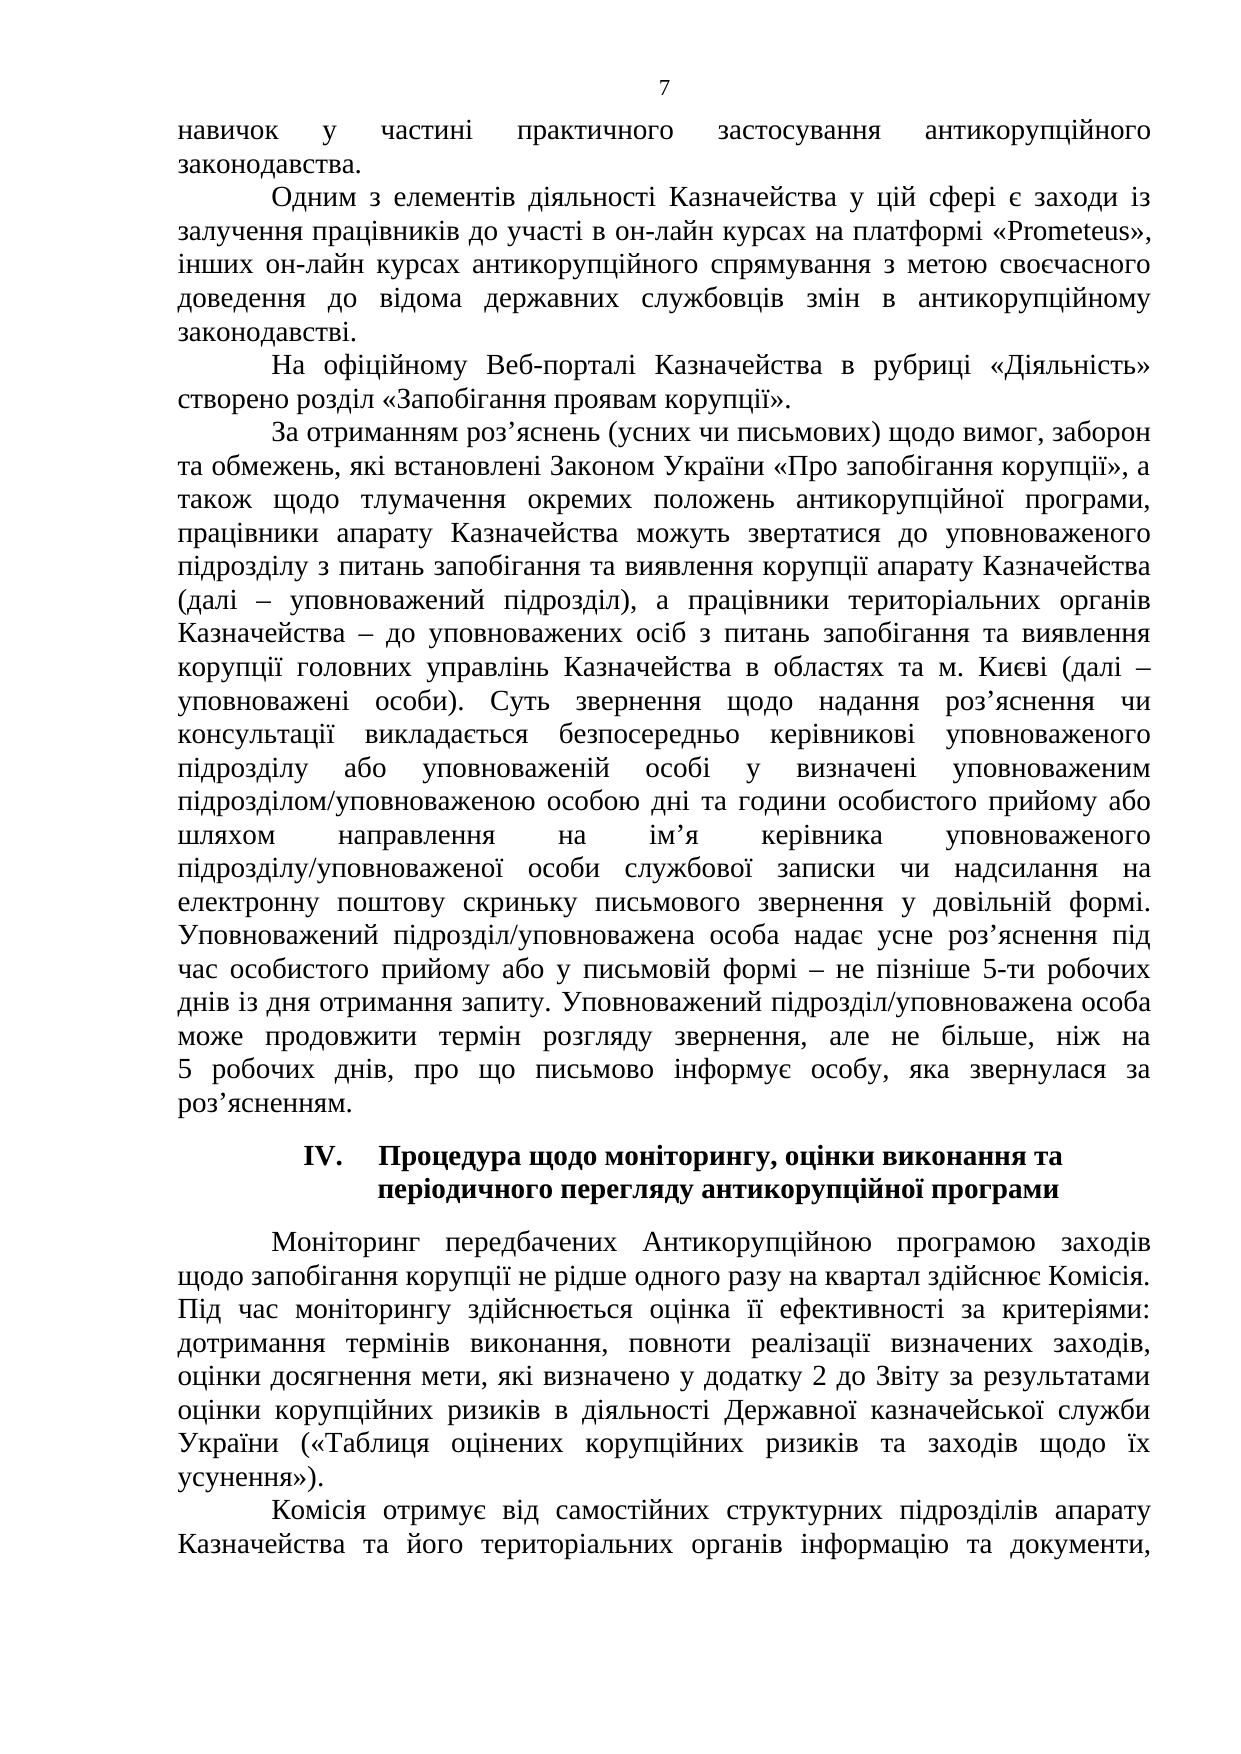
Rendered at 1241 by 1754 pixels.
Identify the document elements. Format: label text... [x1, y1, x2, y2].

text Моніторинг передбачених Антикорупційною програмою заходів щодо запобігання корупції не рідше одного разу на квартал здійснює Комісія. Під час моніторингу здійснюється оцінка її ефективності за критеріями: дотримання термінів виконання, повноти реалізації визначених заходів, оцінки досягнення мети, які визначено у додатку 2 до Звіту за результатами оцінки корупційних ризиків в діяльності Державної казначейської служби України («Таблиця оцінених корупційних ризиків та заходів щодо їх усунення»). [177, 1224, 1152, 1492]
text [177, 1492, 1152, 1559]
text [177, 112, 1152, 179]
text Одним з елементів діяльності Казначейства у цій сфері є заходи із залучення працівників до участі в он-лайн курсах на платформі «Prometeus», інших он-лайн курсах антикорупційного спрямування з метою своєчасного доведення до відома державних службовців змін в антикорупційному законодавстві. [177, 179, 1152, 347]
list Процедура щодо моніторингу, оцінки виконання та [215, 1138, 1152, 1171]
text На офіційному Веб-порталі Казначейства в рубриці «Діяльність» створено розділ «Запобігання проявам корупції». [177, 347, 1152, 414]
text За отриманням роз’яснень (усних чи письмових) щодо вимог, заборон та обмежень, які встановлені Законом України «Про запобігання корупції», а також щодо тлумачення окремих положень антикорупційної програми, працівники апарату Казначейства можуть звертатися до уповноваженого підрозділу з питань запобігання та виявлення корупції апарату Казначейства (далі – уповноважений підрозділ), а працівники територіальних органів Казначейства – до уповноважених осіб з питань запобігання та виявлення корупції головних управлінь Казначейства в областях та м. Києві (далі – уповноважені особи). Суть звернення щодо надання роз’яснення чи консультації викладається безпосередньо керівникові уповноваженого підрозділу або уповноваженій особі у визначені уповноваженим підрозділом/уповноваженою особою дні та години особистого прийому або шляхом направлення на ім’я керівника уповноваженого підрозділу/уповноваженої особи службової записки чи надсилання на електронну поштову скриньку письмового звернення у довільній формі. Уповноважений підрозділ/уповноважена особа надає усне роз’яснення під час особистого прийому або у письмовій формі – не пізніше 5-ти робочих днів із дня отримання запиту. Уповноважений підрозділ/уповноважена особа може продовжити термін розгляду звернення, але не більше, ніж на 5 робочих днів, про що письмово інформує особу, яка звернулася за роз’ясненням. [177, 414, 1152, 1119]
text періодичного перегляду антикорупційної програми [290, 1171, 1152, 1205]
